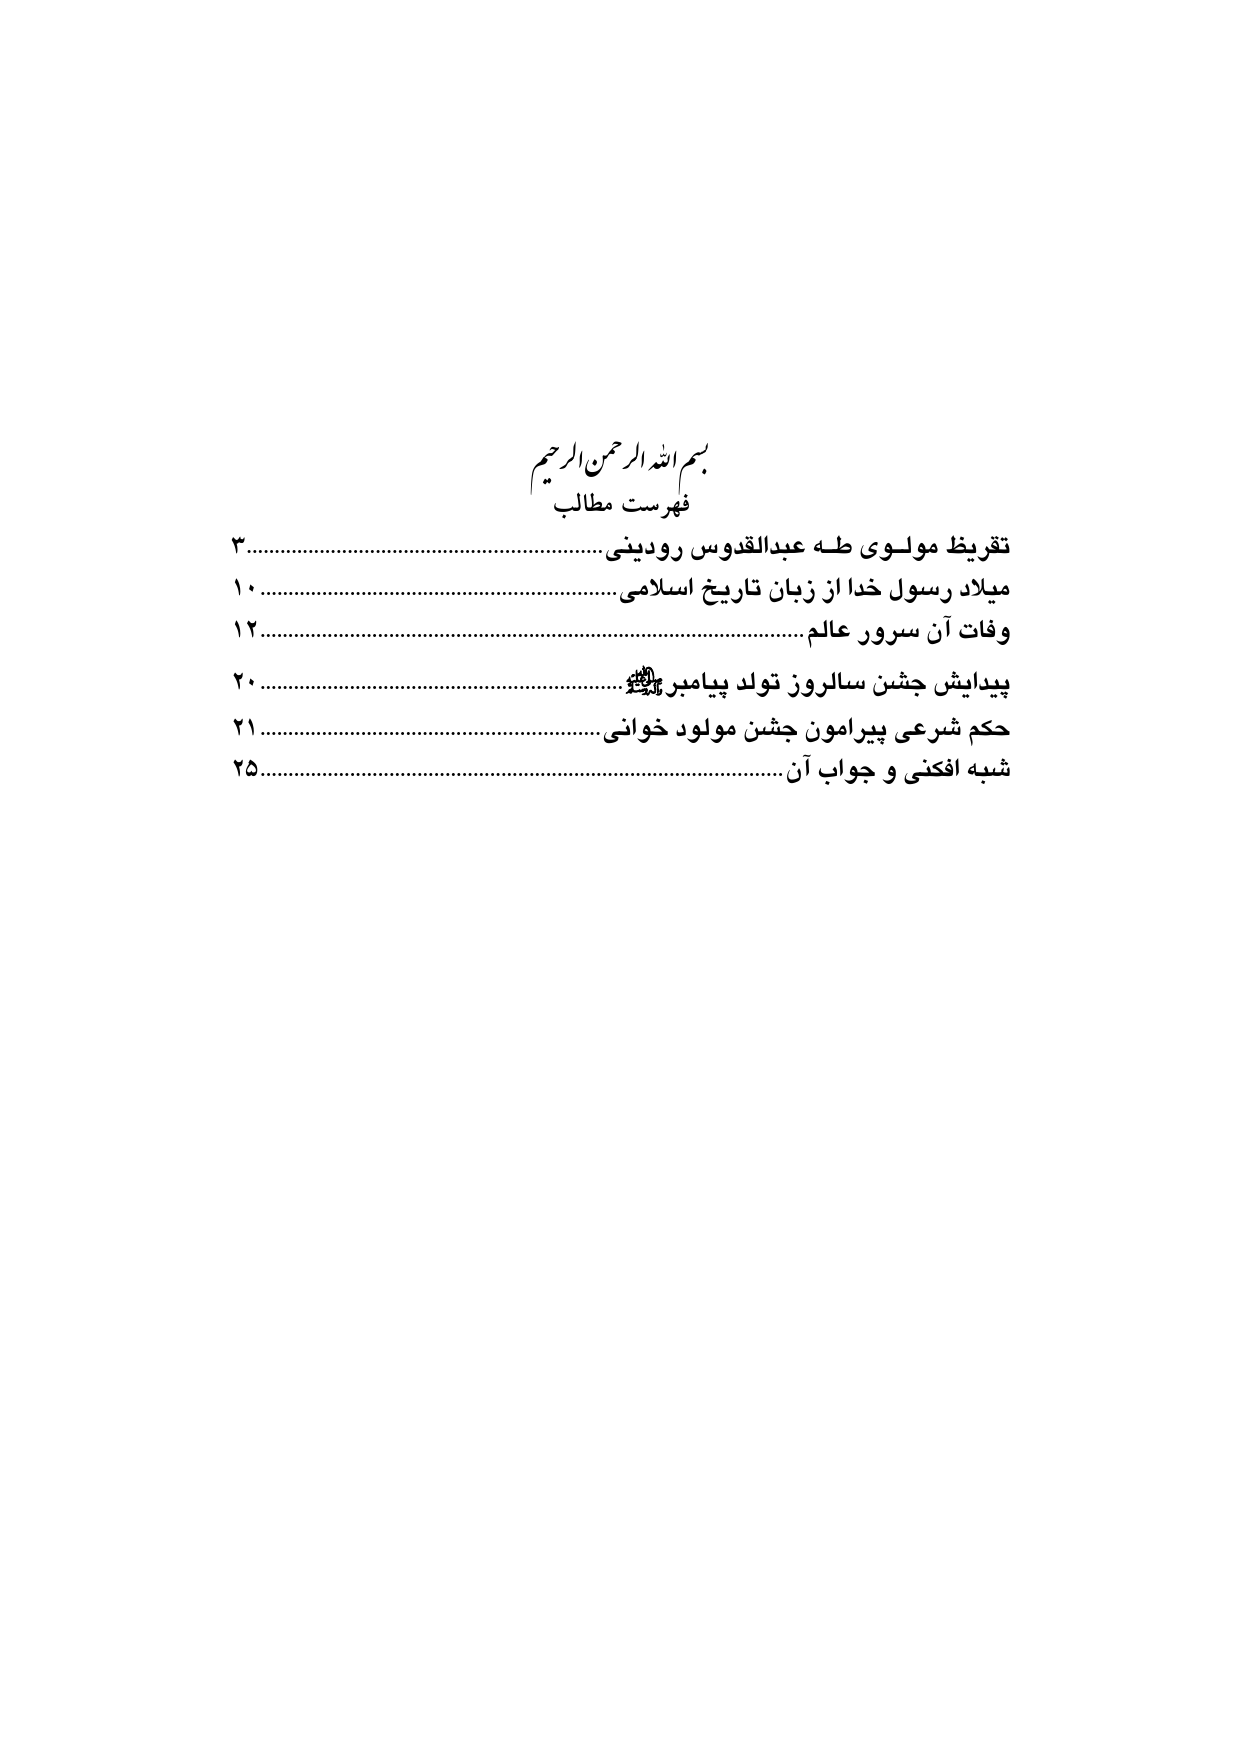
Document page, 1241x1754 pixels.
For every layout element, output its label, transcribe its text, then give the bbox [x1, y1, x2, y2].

text بسم الله الرحمن الرحیم [230, 419, 1010, 494]
text پيدايش جشن سالروز تولد پيامبرص 20 [230, 660, 1010, 704]
text تقريظ مولـوي طـه عبدالقدوس روديني 3 [230, 535, 1010, 564]
text شبه افكني و جواب آن 25 [230, 758, 1010, 787]
text ميلاد رسول خدا از زبان تاريخ اسلامي 10 [230, 577, 1010, 606]
text وفات آن سرور عالم 12 [230, 619, 1010, 648]
text فهرست مطالب [230, 494, 1010, 523]
text حكم شرعي پيرامون جشن مولود خواني 21 [230, 717, 1010, 746]
